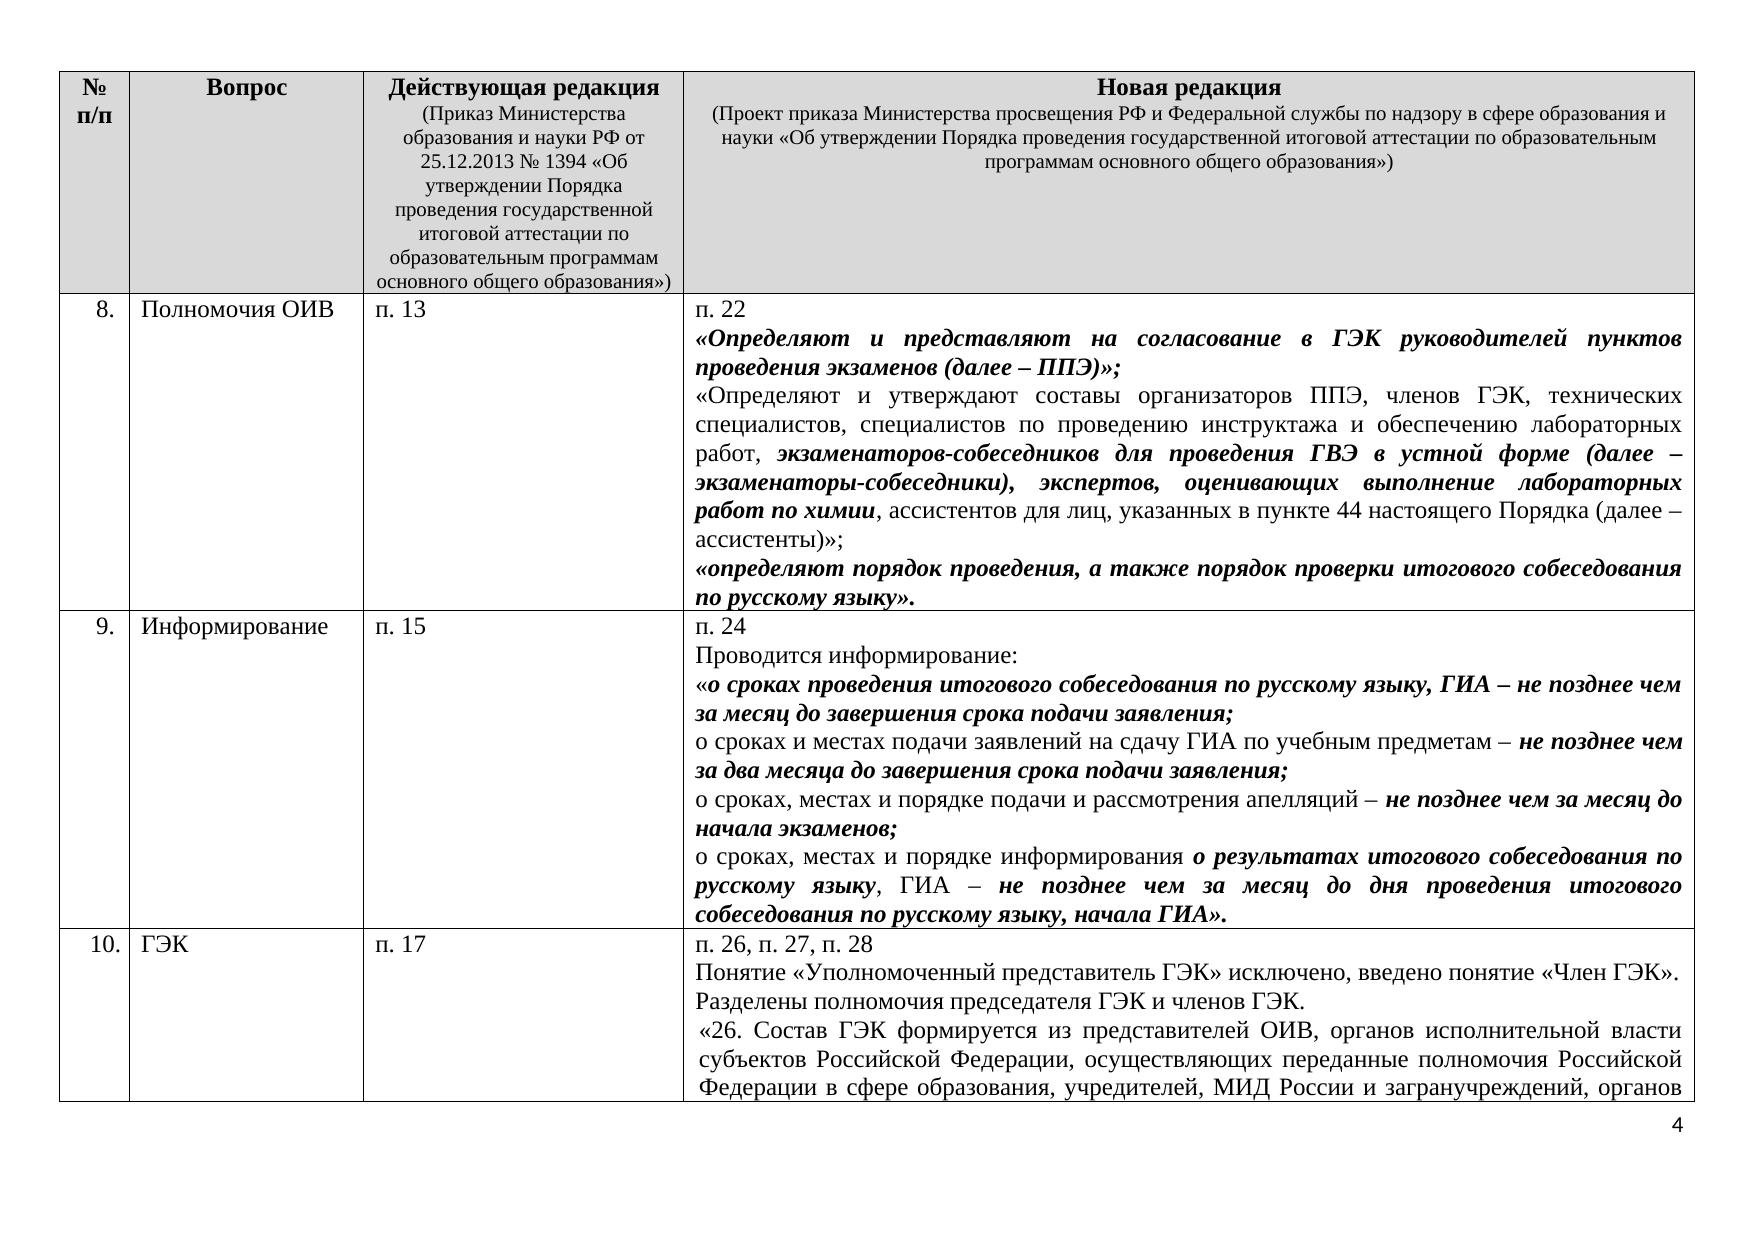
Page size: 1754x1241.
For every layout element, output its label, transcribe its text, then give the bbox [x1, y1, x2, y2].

table_cell [60, 929, 129, 1101]
table_cell п. 24 Проводится информирование: «о сроках проведения итогового собеседования по русскому языку, ГИА – не позднее чем за месяц до завершения срока подачи заявления; о сроках и местах подачи заявлений на сдачу ГИА по учебным предметам – не позднее чем за два месяца до завершения срока подачи заявления; о сроках, местах и порядке подачи и рассмотрения апелляций – не позднее чем за месяц до начала экзаменов; о сроках, местах и порядке информирования о результатах итогового собеседования по русскому языку, ГИА – не позднее чем за месяц до дня проведения итогового собеседования по русскому языку, начала ГИА». [684, 611, 1694, 928]
table_header Вопрос [130, 72, 363, 293]
table_cell ГЭК [130, 929, 363, 1101]
table_cell Полномочия ОИВ [130, 294, 363, 610]
table_header № п/п [60, 72, 129, 293]
table_cell п. 13 [364, 294, 683, 610]
table_cell п. 15 [364, 611, 683, 928]
table_cell п. 17 [364, 929, 683, 1101]
table_cell [60, 294, 129, 610]
table_header Новая редакция (Проект приказа Министерства просвещения РФ и Федеральной службы по надзору в сфере образования и науки «Об утверждении Порядка проведения государственной итоговой аттестации по образовательным программам основного общего образования») [684, 72, 1694, 293]
table_header Действующая редакция (Приказ Министерства образования и науки РФ от 25.12.2013 № 1394 «Об утверждении Порядка проведения государственной итоговой аттестации по образовательным программам основного общего образования») [364, 72, 683, 293]
table_cell п. 22 «Определяют и представляют на согласование в ГЭК руководителей пунктов проведения экзаменов (далее – ППЭ)»; «Определяют и утверждают составы организаторов ППЭ, членов ГЭК, технических специалистов, специалистов по проведению инструктажа и обеспечению лабораторных работ, экзаменаторов-собеседников для проведения ГВЭ в устной форме (далее – экзаменаторы-собеседники), экспертов, оценивающих выполнение лабораторных работ по химии, ассистентов для лиц, указанных в пункте 44 настоящего Порядка (далее – ассистенты)»; «определяют порядок проведения, а также порядок проверки итогового собеседования по русскому языку». [684, 294, 1694, 610]
table_cell [60, 611, 129, 928]
table_cell Информирование [130, 611, 363, 928]
